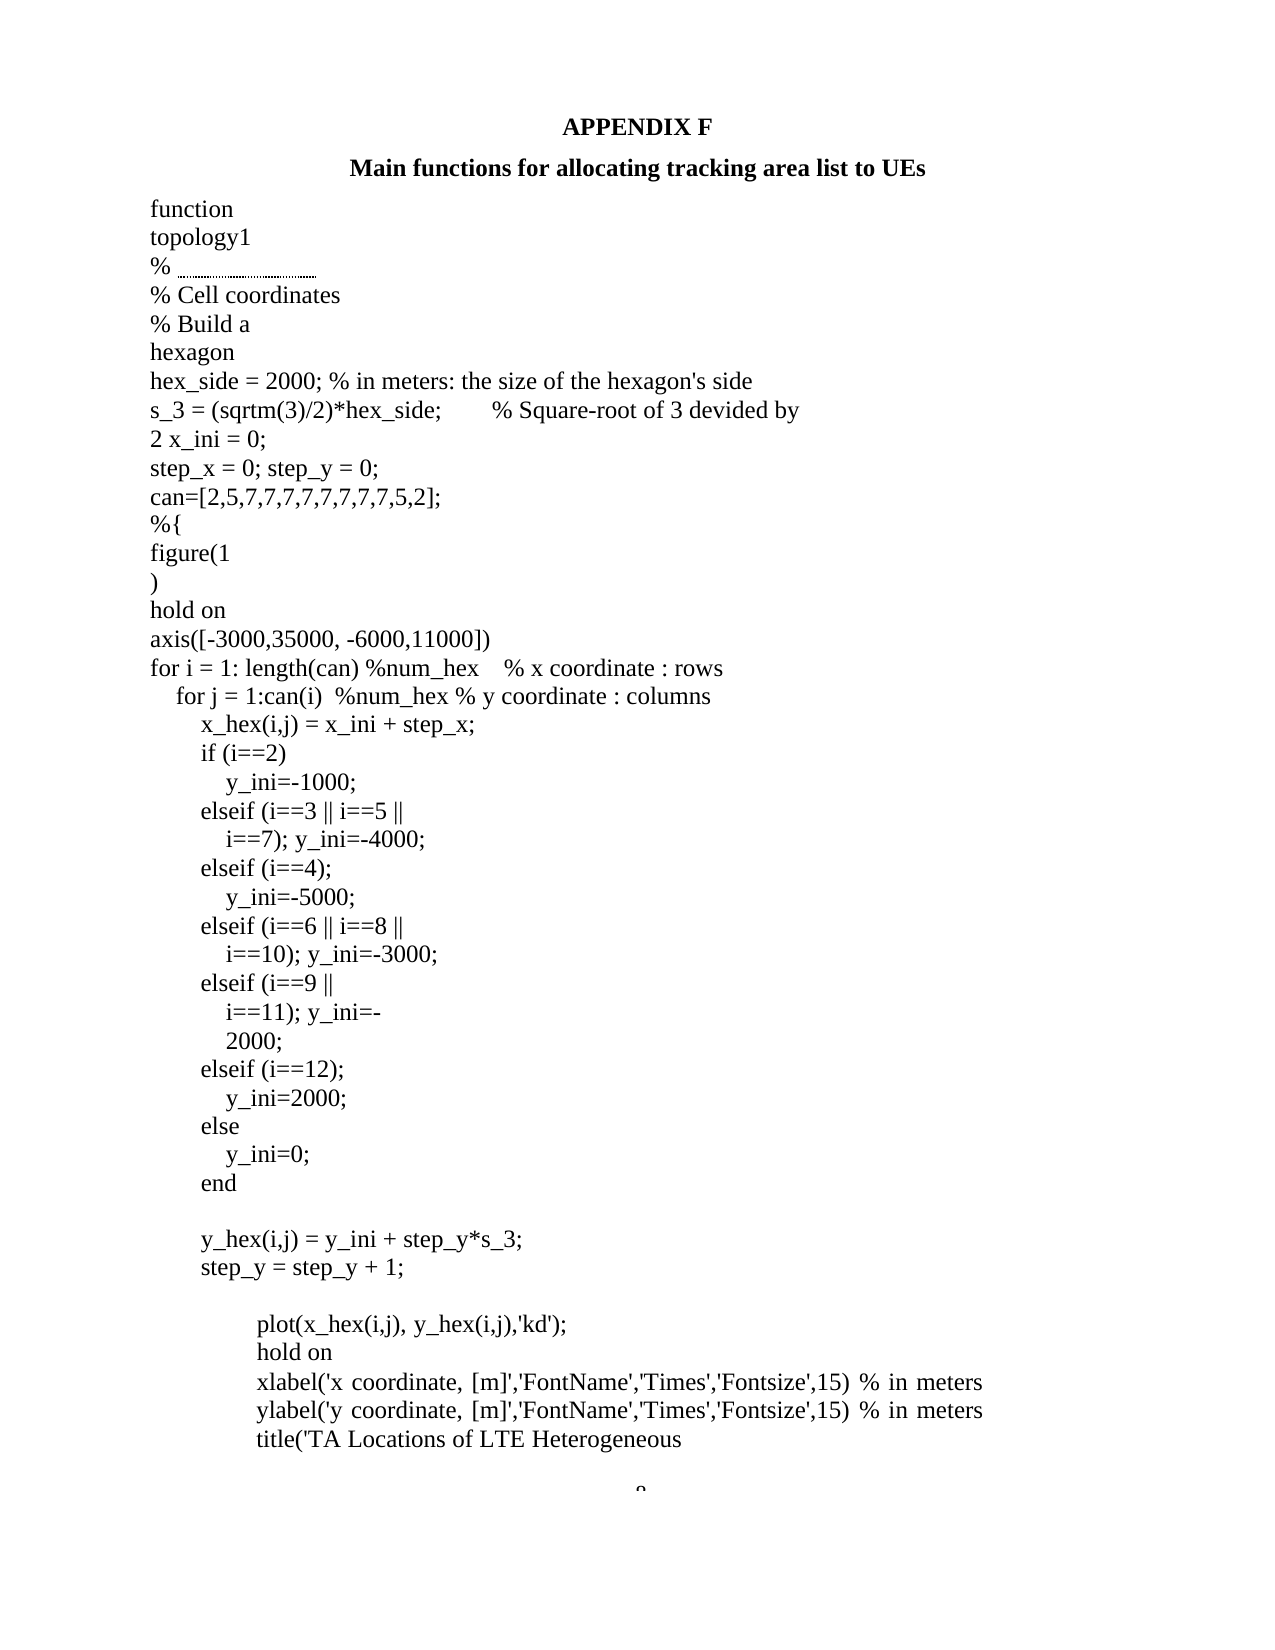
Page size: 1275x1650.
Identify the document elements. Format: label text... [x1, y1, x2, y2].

text xlabel('x coordinate, [m]','FontName','Times','Fontsize',15) % in meters ylabel('y coordinate, [m]','FontName','Times','Fontsize',15) % in meters title('TA Locations of LTE Heterogeneous [256, 1367, 983, 1453]
text elseif (i==4); y_ini=-5000; [200, 853, 356, 911]
text s_3 = (sqrtm(3)/2)*hex_side; % Square-root of 3 devided by 2 x_ini = 0; [150, 395, 818, 453]
text y_ini=-1000; [226, 767, 1242, 796]
text elseif (i==12); y_ini=2000; [200, 1054, 349, 1112]
text hex_side = 2000; % in meters: the size of the hexagon's side [150, 367, 1242, 395]
text %{ [150, 510, 1242, 538]
text % Build a hexagon [150, 309, 341, 366]
text y_hex(i,j) = y_ini + step_y*s_3; step_y = step_y + 1; [201, 1224, 523, 1281]
text elseif (i==6 || i==8 || i==10); y_ini=-3000; [200, 911, 484, 968]
text elseif (i==3 || i==5 || i==7); y_ini=-4000; [200, 796, 472, 853]
text % Cell coordinates [150, 281, 341, 309]
text hold on [150, 596, 1242, 624]
text elseif (i==9 || i==11); y_ini=-2000; [200, 968, 414, 1054]
text else [201, 1112, 1242, 1140]
text plot(x_hex(i,j), y_hex(i,j),'kd'); hold on [257, 1310, 567, 1366]
text x_hex(i,j) = x_ini + step_x; if (i==2) [201, 710, 476, 767]
text figure(1 [150, 538, 1242, 567]
text for i = 1: length(can) %num_hex % x coordinate : rows for j = 1:can(i) %num_hex % y coordinate : columns [150, 653, 729, 710]
text Main functions for allocating tracking area list to UEs [348, 153, 927, 182]
text function topology1 [150, 194, 341, 252]
text % [150, 252, 341, 280]
text step_x = 0; step_y = 0; can=[2,5,7,7,7,7,7,7,7,7,5,2]; [150, 453, 443, 510]
text ) [150, 567, 1242, 596]
subtitle APPENDIX F [560, 112, 714, 141]
text y_ini=0; end [201, 1140, 312, 1197]
text axis([-3000,35000, -6000,11000]) [150, 624, 1242, 653]
